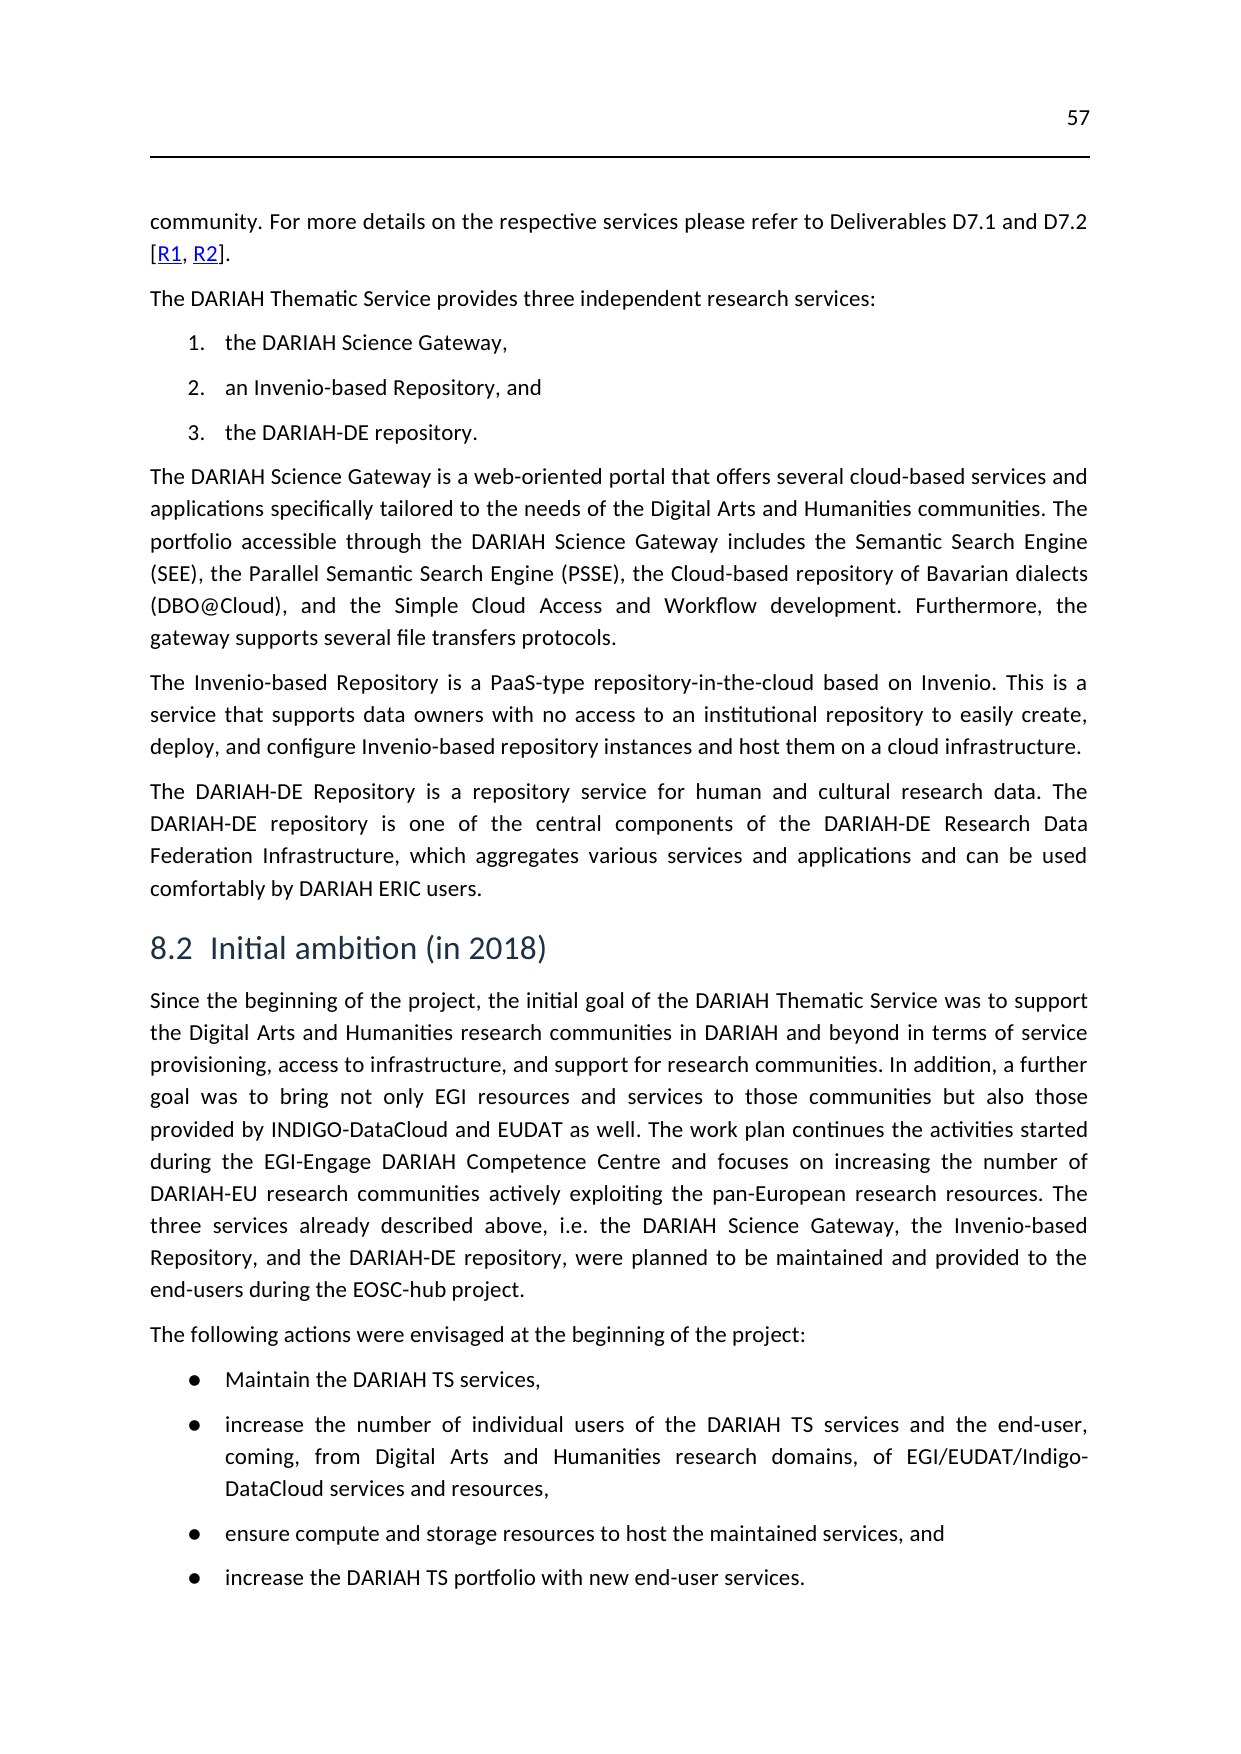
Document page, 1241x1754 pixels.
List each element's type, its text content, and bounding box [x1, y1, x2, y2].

list ensure compute and storage resources to host the maintained services, and [187, 1519, 1090, 1547]
list the DARIAH Science Gateway, [187, 328, 1090, 356]
list increase the DARIAH TS portfolio with new end-user services. [187, 1563, 1090, 1591]
text The DARIAH Thematic Service provides three independent research services: [150, 284, 1090, 312]
list Maintain the DARIAH TS services, [187, 1365, 1090, 1393]
list an Invenio-based Repository, and [187, 373, 1090, 401]
subtitle Initial ambition (in 2018) [150, 927, 1090, 967]
text The DARIAH Science Gateway is a web-oriented portal that offers several cloud-based services and applications specifically tailored to the needs of the Digital Arts and Humanities communities. The portfolio accessible through the DARIAH Science Gateway includes the Semantic Search Engine (SEE), the Parallel Semantic Search Engine (PSSE), the Cloud-based repository of Bavarian dialects (DBO@Cloud), and the Simple Cloud Access and Workflow development. Furthermore, the gateway supports several file transfers protocols. [150, 462, 1090, 651]
text Since the beginning of the project, the initial goal of the DARIAH Thematic Service was to support the Digital Arts and Humanities research communities in DARIAH and beyond in terms of service provisioning, access to infrastructure, and support for research communities. In addition, a further goal was to bring not only EGI resources and services to those communities but also those provided by INDIGO-DataCloud and EUDAT as well. The work plan continues the activities started during the EGI-Engage DARIAH Competence Centre and focuses on increasing the number of DARIAH-EU research communities actively exploiting the pan-European research resources. The three services already described above, i.e. the DARIAH Science Gateway, the Invenio-based Repository, and the DARIAH-DE repository, were planned to be maintained and provided to the end-users during the EOSC-hub project. [150, 986, 1090, 1304]
text The Invenio-based Repository is a PaaS-type repository-in-the-cloud based on Invenio. This is a service that supports data owners with no access to an institutional repository to easily create, deploy, and configure Invenio-based repository instances and host them on a cloud infrastructure. [150, 668, 1090, 760]
list increase the number of individual users of the DARIAH TS services and the end-user, coming, from Digital Arts and Humanities research domains, of EGI/EUDAT/Indigo-DataCloud services and resources, [187, 1410, 1090, 1502]
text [150, 207, 1090, 267]
text The DARIAH-DE Repository is a repository service for human and cultural research data. The DARIAH-DE repository is one of the central components of the DARIAH-DE Research Data Federation Infrastructure, which aggregates various services and applications and can be used comfortably by DARIAH ERIC users. [150, 777, 1090, 902]
list the DARIAH-DE repository. [187, 418, 1090, 446]
text The following actions were envisaged at the beginning of the project: [150, 1320, 1090, 1348]
